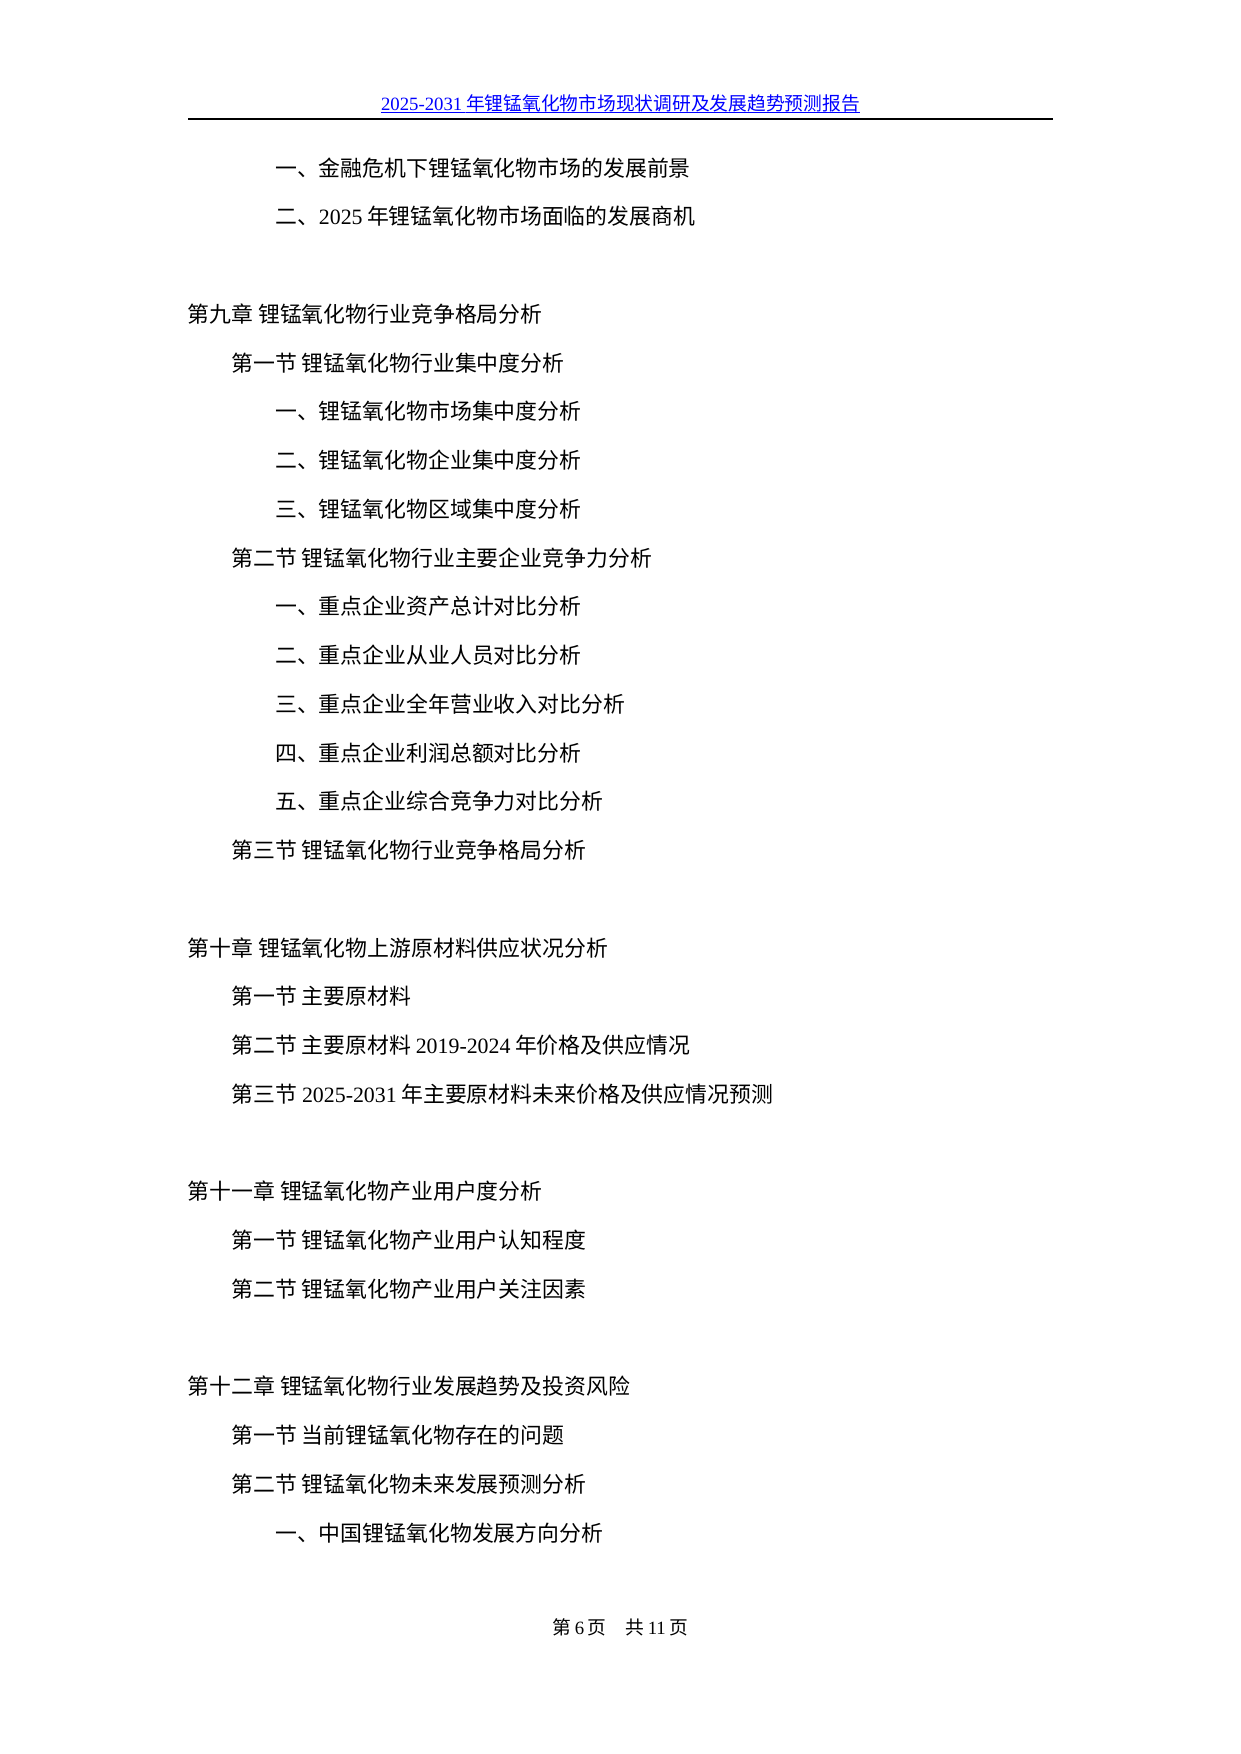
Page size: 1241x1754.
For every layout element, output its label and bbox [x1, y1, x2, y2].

text [187, 150, 1053, 1548]
